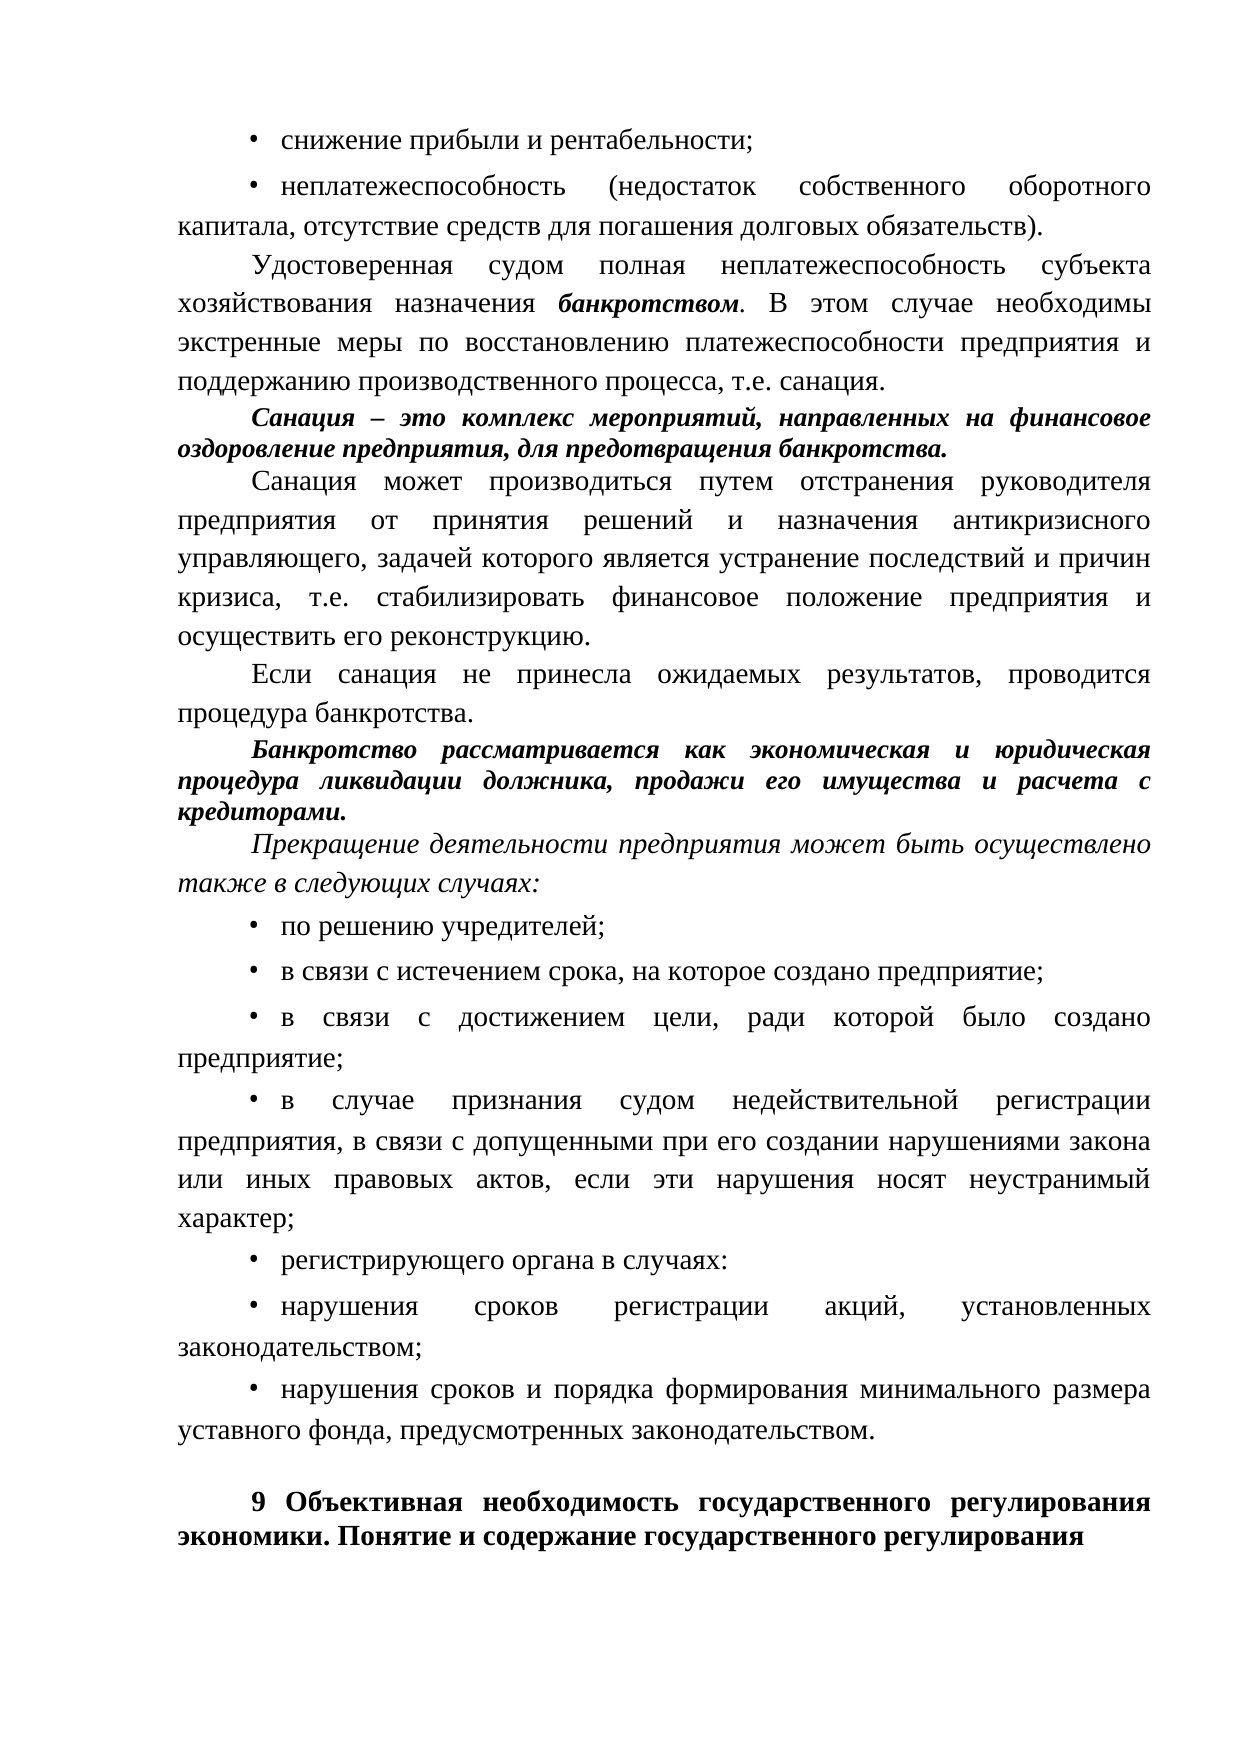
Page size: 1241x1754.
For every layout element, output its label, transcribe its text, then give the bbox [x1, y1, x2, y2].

list по решению учредителей; [177, 904, 1152, 943]
list нарушения сроков и порядка формирования минимального размера уставного фонда, предусмотренных законодательством. [177, 1367, 1152, 1446]
text Прекращение деятельности предприятия может быть осуществлено также в следующих случаях: [177, 827, 1152, 899]
text Санация – это комплекс мероприятий, направленных на финансовое оздоровление предприятия, для предотвращения банкротства. [177, 401, 1152, 463]
list регистрирующего органа в случаях: [177, 1238, 1152, 1278]
list неплатежеспособность (недостаток собственного оборотного капитала, отсутствие средств для погашения долговых обязательств). [177, 164, 1152, 242]
text Санация может производиться путем отстранения руководителя предприятия от принятия решений и назначения антикризисного управляющего, задачей которого является устранение последствий и причин кризиса, т.е. стабилизировать финансовое положение предприятия и осуществить его реконструкцию. [177, 463, 1152, 651]
text Банкротство рассматривается как экономическая и юридическая процедура ликвидации должника, продажи его имущества и расчета с кредиторами. [177, 733, 1152, 827]
list в связи с истечением срока, на которое создано предприятие; [177, 949, 1152, 989]
text Удостоверенная судом полная неплатежеспособность субъекта хозяйствования назначения банкротством. В этом случае необходимы экстренные меры по восстановлению платежеспособности предприятия и поддержанию производственного процесса, т.е. санация. [177, 247, 1152, 396]
list снижение прибыли и рентабельности; [177, 118, 1152, 158]
list в связи с достижением цели, ради которой было создано предприятие; [177, 995, 1152, 1073]
list в случае признания судом недействительной регистрации предприятия, в связи с допущенными при его создании нарушениями закона или иных правовых актов, если эти нарушения носят неустранимый характер; [177, 1078, 1152, 1233]
text Если санация не принесла ожидаемых результатов, проводится процедура банкротства. [177, 656, 1152, 728]
list нарушения сроков регистрации акций, установленных законодательством; [177, 1284, 1152, 1362]
text 9 Объективная необходимость государственного регулирования экономики. Понятие и содержание государственного регулирования [177, 1484, 1152, 1551]
